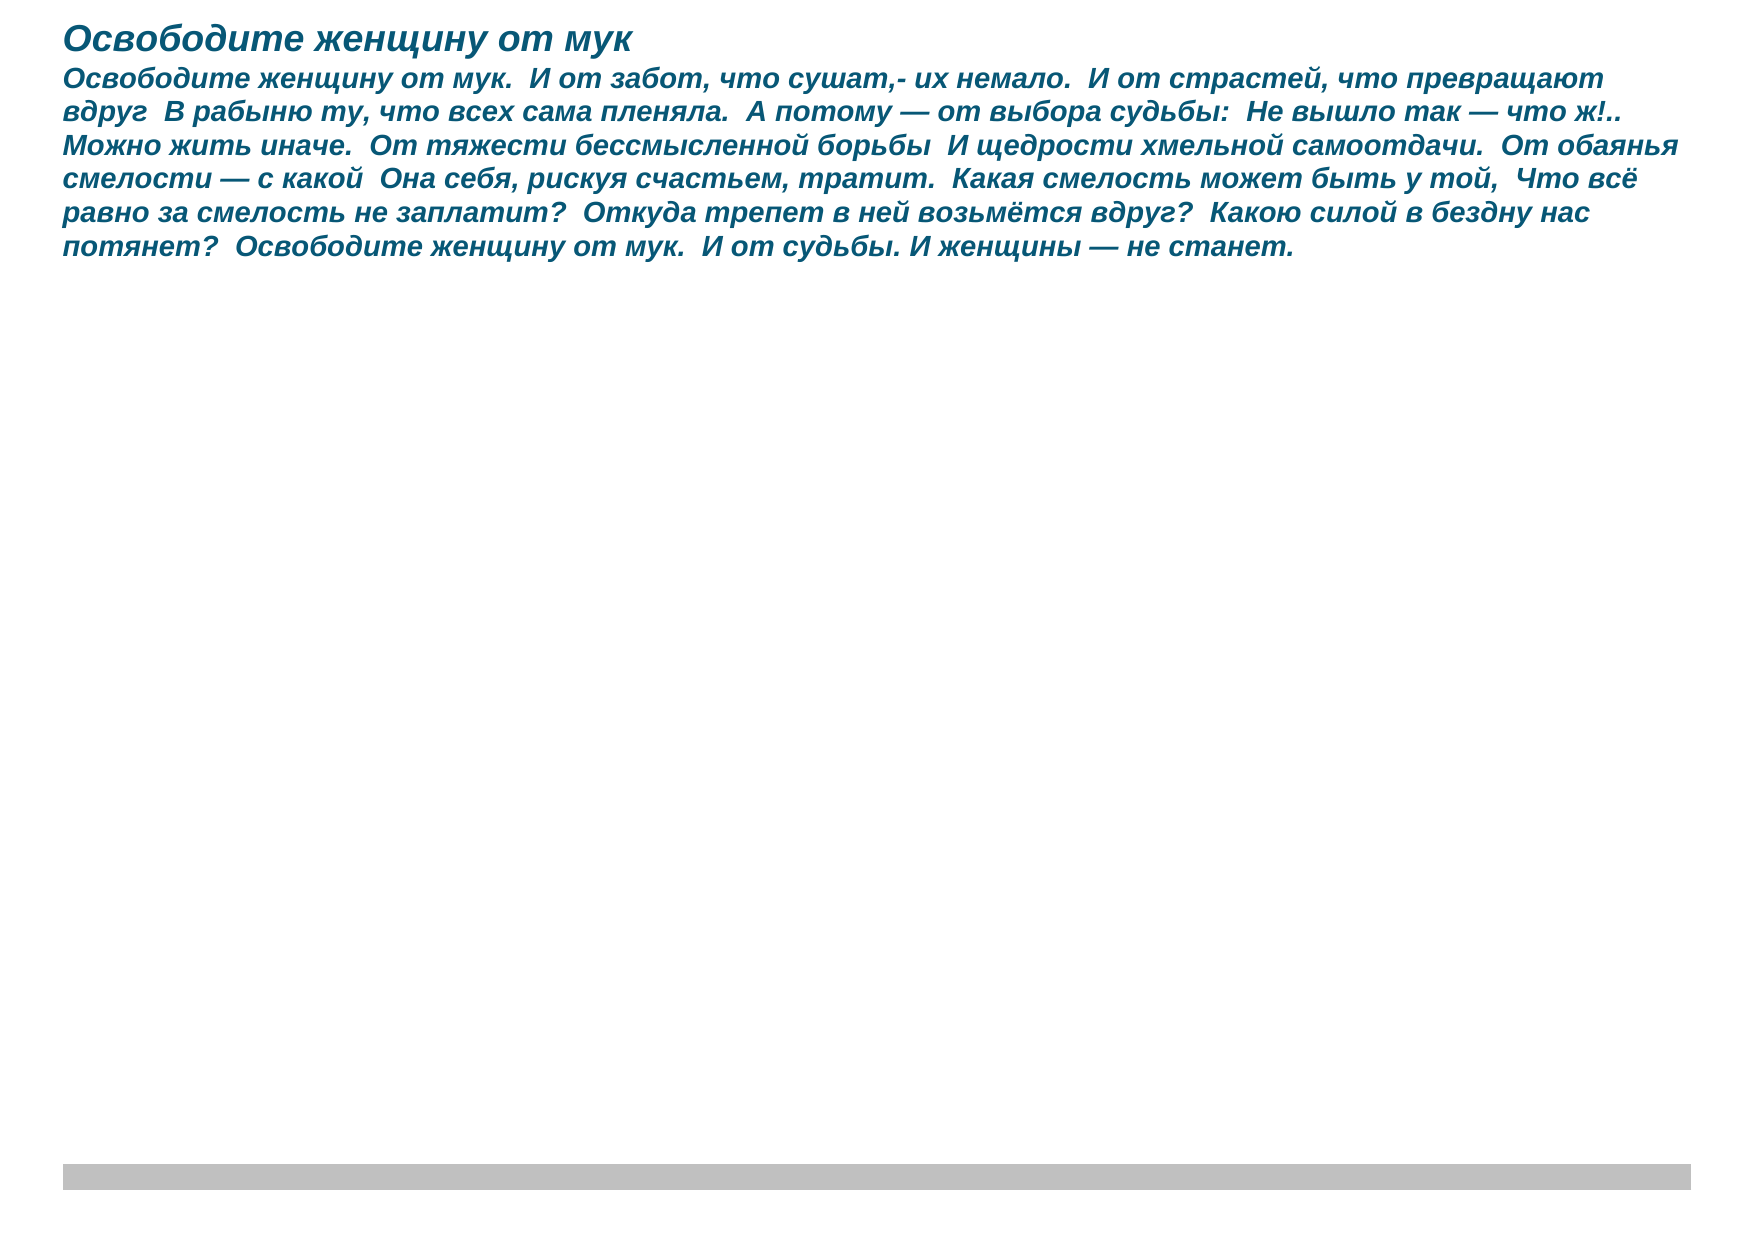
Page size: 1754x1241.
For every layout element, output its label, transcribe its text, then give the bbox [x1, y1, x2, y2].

text Освободите женщину от мук. [62, 61, 1691, 262]
subtitle Освободите женщину от мук [62, 17, 1691, 60]
